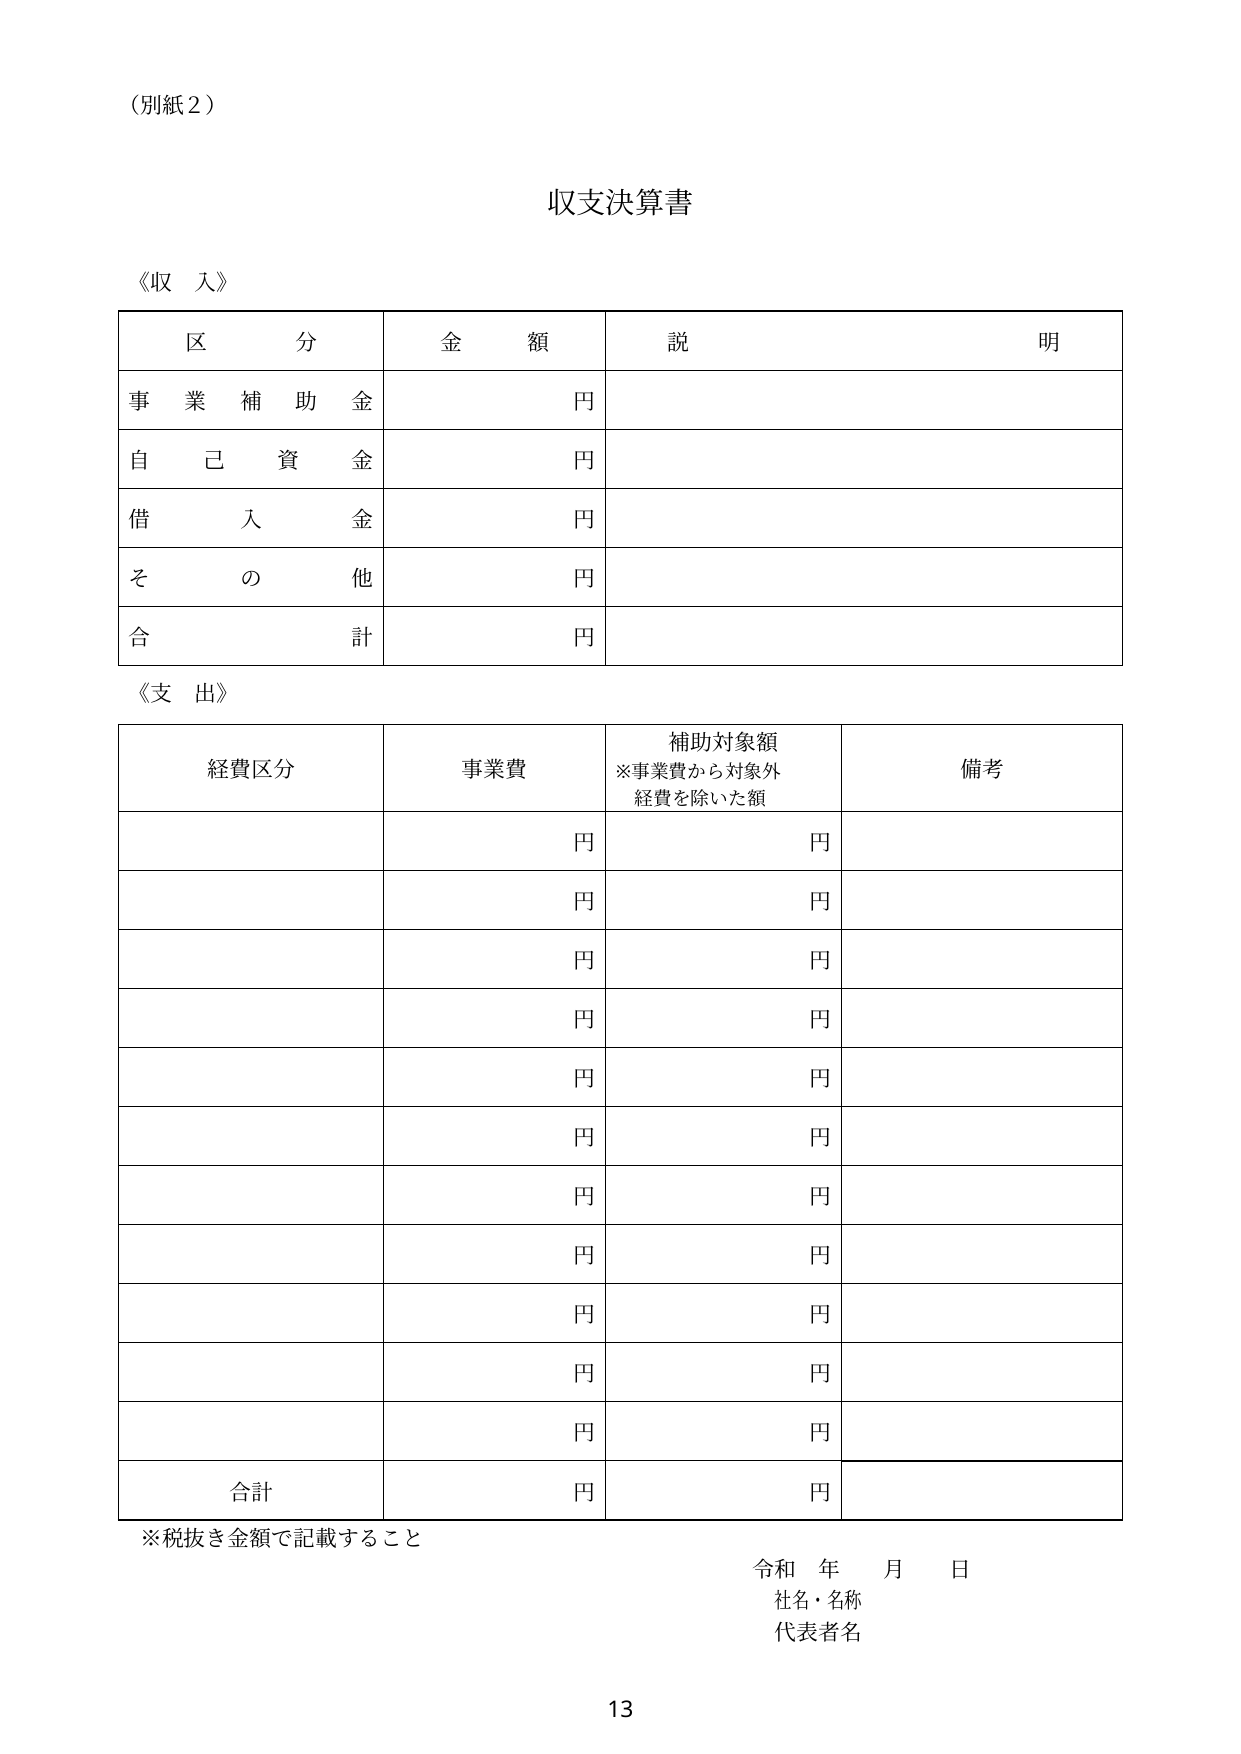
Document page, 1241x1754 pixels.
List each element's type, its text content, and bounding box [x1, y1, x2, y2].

table_cell 区 分 [119, 312, 383, 369]
table_cell [119, 1107, 383, 1165]
table_cell 円 [606, 1284, 841, 1342]
table_cell 円 [606, 1166, 841, 1224]
table_cell [842, 1462, 1122, 1519]
table_cell 円 [384, 607, 605, 665]
table_cell 借入金 [119, 489, 383, 547]
table_cell [842, 812, 1122, 869]
table_cell 円 [606, 1225, 841, 1283]
table_cell [842, 1166, 1122, 1224]
table_cell 円 [384, 871, 605, 929]
table_cell 円 [606, 812, 841, 869]
table_cell [842, 1284, 1122, 1342]
table_cell [842, 989, 1122, 1047]
table_cell 事業補助金 [119, 371, 383, 428]
table_cell 合計 [119, 1461, 383, 1519]
table_cell [119, 1284, 383, 1342]
table_cell [119, 1166, 383, 1224]
table_cell 円 [384, 1343, 605, 1401]
table_cell [119, 1402, 383, 1460]
table_cell [119, 930, 383, 988]
table_cell [606, 430, 1122, 488]
table_cell [842, 1225, 1122, 1283]
table_cell 円 [384, 812, 605, 869]
table_cell [842, 1343, 1122, 1401]
table_cell 円 [384, 1225, 605, 1283]
text （別紙２） [118, 89, 1122, 120]
table_cell 円 [384, 930, 605, 988]
table_cell 自己資金 [119, 430, 383, 488]
table_cell 合計 [119, 607, 383, 665]
table_cell [606, 371, 1122, 428]
table_cell 備考 [842, 725, 1122, 811]
text 令和 年 月 日 [118, 1552, 1122, 1584]
table_cell 円 [606, 989, 841, 1047]
table_cell 円 [384, 371, 605, 428]
table_cell 円 [384, 548, 605, 606]
text 社名・名称 [118, 1584, 1122, 1615]
table_cell 円 [384, 1284, 605, 1342]
table_cell 円 [384, 989, 605, 1047]
table_cell 説 明 [606, 312, 1122, 369]
table_cell [606, 548, 1122, 606]
table_cell 円 [384, 1402, 605, 1460]
table_cell 円 [384, 1461, 605, 1519]
table_cell [842, 930, 1122, 988]
table_cell [119, 871, 383, 929]
table_cell [119, 1225, 383, 1283]
table_cell 円 [606, 1461, 841, 1519]
table_cell 円 [606, 930, 841, 988]
table_cell 経費区分 [119, 725, 383, 811]
table_cell [842, 871, 1122, 929]
table_cell [606, 489, 1122, 547]
table_cell 《支 出》 [118, 666, 1122, 724]
table_cell 事業費 [384, 725, 605, 811]
text 代表者名 [118, 1615, 1122, 1647]
table_cell 円 [384, 1107, 605, 1165]
table_cell [842, 1402, 1122, 1460]
table_cell その他 [119, 548, 383, 606]
table_cell [842, 1048, 1122, 1106]
table_cell [119, 1343, 383, 1401]
table_cell [842, 1107, 1122, 1165]
table_cell 円 [384, 489, 605, 547]
table_cell [119, 1048, 383, 1106]
text 収支決算書 [118, 180, 1122, 222]
table_cell 円 [606, 1343, 841, 1401]
table_cell 円 [384, 430, 605, 488]
table_cell 円 [606, 871, 841, 929]
table_cell 円 [384, 1048, 605, 1106]
table_cell [119, 812, 383, 869]
text ※税抜き金額で記載すること [118, 1521, 1122, 1552]
table_cell 金 額 [384, 312, 605, 369]
table_cell [119, 989, 383, 1047]
table_header 《収 入》 [118, 251, 1122, 310]
table_cell 円 [606, 1048, 841, 1106]
table_cell 補助対象額 ※事業費から対象外 経費を除いた額 [606, 725, 841, 811]
table_cell 円 [384, 1166, 605, 1224]
table_cell 円 [606, 1402, 841, 1460]
table_cell 円 [606, 1107, 841, 1165]
table_cell [606, 607, 1122, 665]
